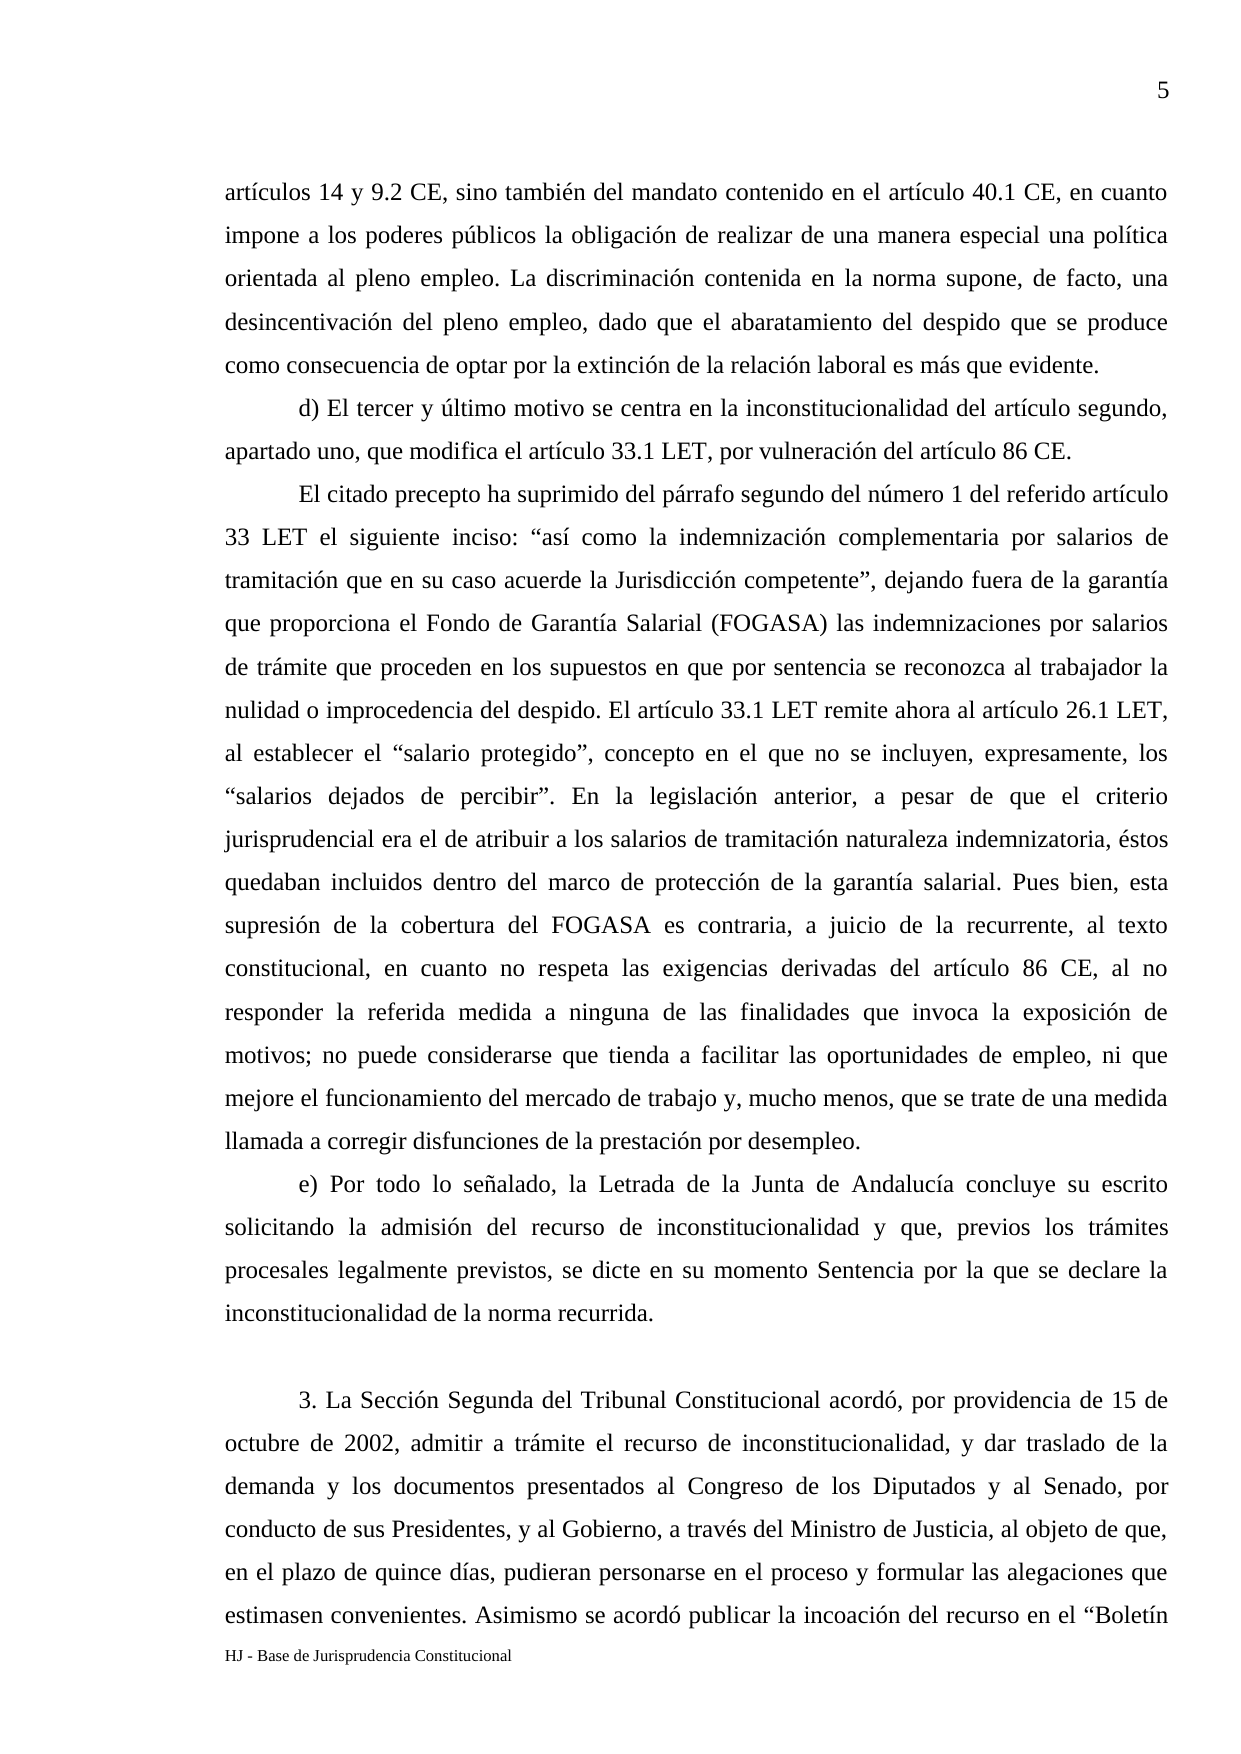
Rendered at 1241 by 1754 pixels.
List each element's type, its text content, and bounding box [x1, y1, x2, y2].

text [224, 1385, 1169, 1629]
text El citado precepto ha suprimido del párrafo segundo del número 1 del referido artículo 33 LET el siguiente inciso: “así como la indemnización complementaria por salarios de tramitación que en su caso acuerde la Jurisdicción competente”, dejando fuera de la garantía que proporciona el Fondo de Garantía Salarial (FOGASA) las indemnizaciones por salarios de trámite que proceden en los supuestos en que por sentencia se reconozca al trabajador la nulidad o improcedencia del despido. El artículo 33.1 LET remite ahora al artículo 26.1 LET, al establecer el “salario protegido”, concepto en el que no se incluyen, expresamente, los “salarios dejados de percibir”. En la legislación anterior, a pesar de que el criterio jurisprudencial era el de atribuir a los salarios de tramitación naturaleza indemnizatoria, éstos quedaban incluidos dentro del marco de protección de la garantía salarial. Pues bien, esta supresión de la cobertura del FOGASA es contraria, a juicio de la recurrente, al texto constitucional, en cuanto no respeta las exigencias derivadas del artículo 86 CE, al no responder la referida medida a ninguna de las finalidades que invoca la exposición de motivos; no puede considerarse que tienda a facilitar las oportunidades de empleo, ni que mejore el funcionamiento del mercado de trabajo y, mucho menos, que se trate de una medida llamada a corregir disfunciones de la prestación por desempleo. [224, 479, 1169, 1155]
text e) Por todo lo señalado, la Letrada de la Junta de Andalucía concluye su escrito solicitando la admisión del recurso de inconstitucionalidad y que, previos los trámites procesales legalmente previstos, se dicte en su momento Sentencia por la que se declare la inconstitucionalidad de la norma recurrida. [224, 1169, 1169, 1327]
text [224, 177, 1169, 378]
text d) El tercer y último motivo se centra en la inconstitucionalidad del artículo segundo, apartado uno, que modifica el artículo 33.1 LET, por vulneración del artículo 86 CE. [224, 393, 1169, 465]
